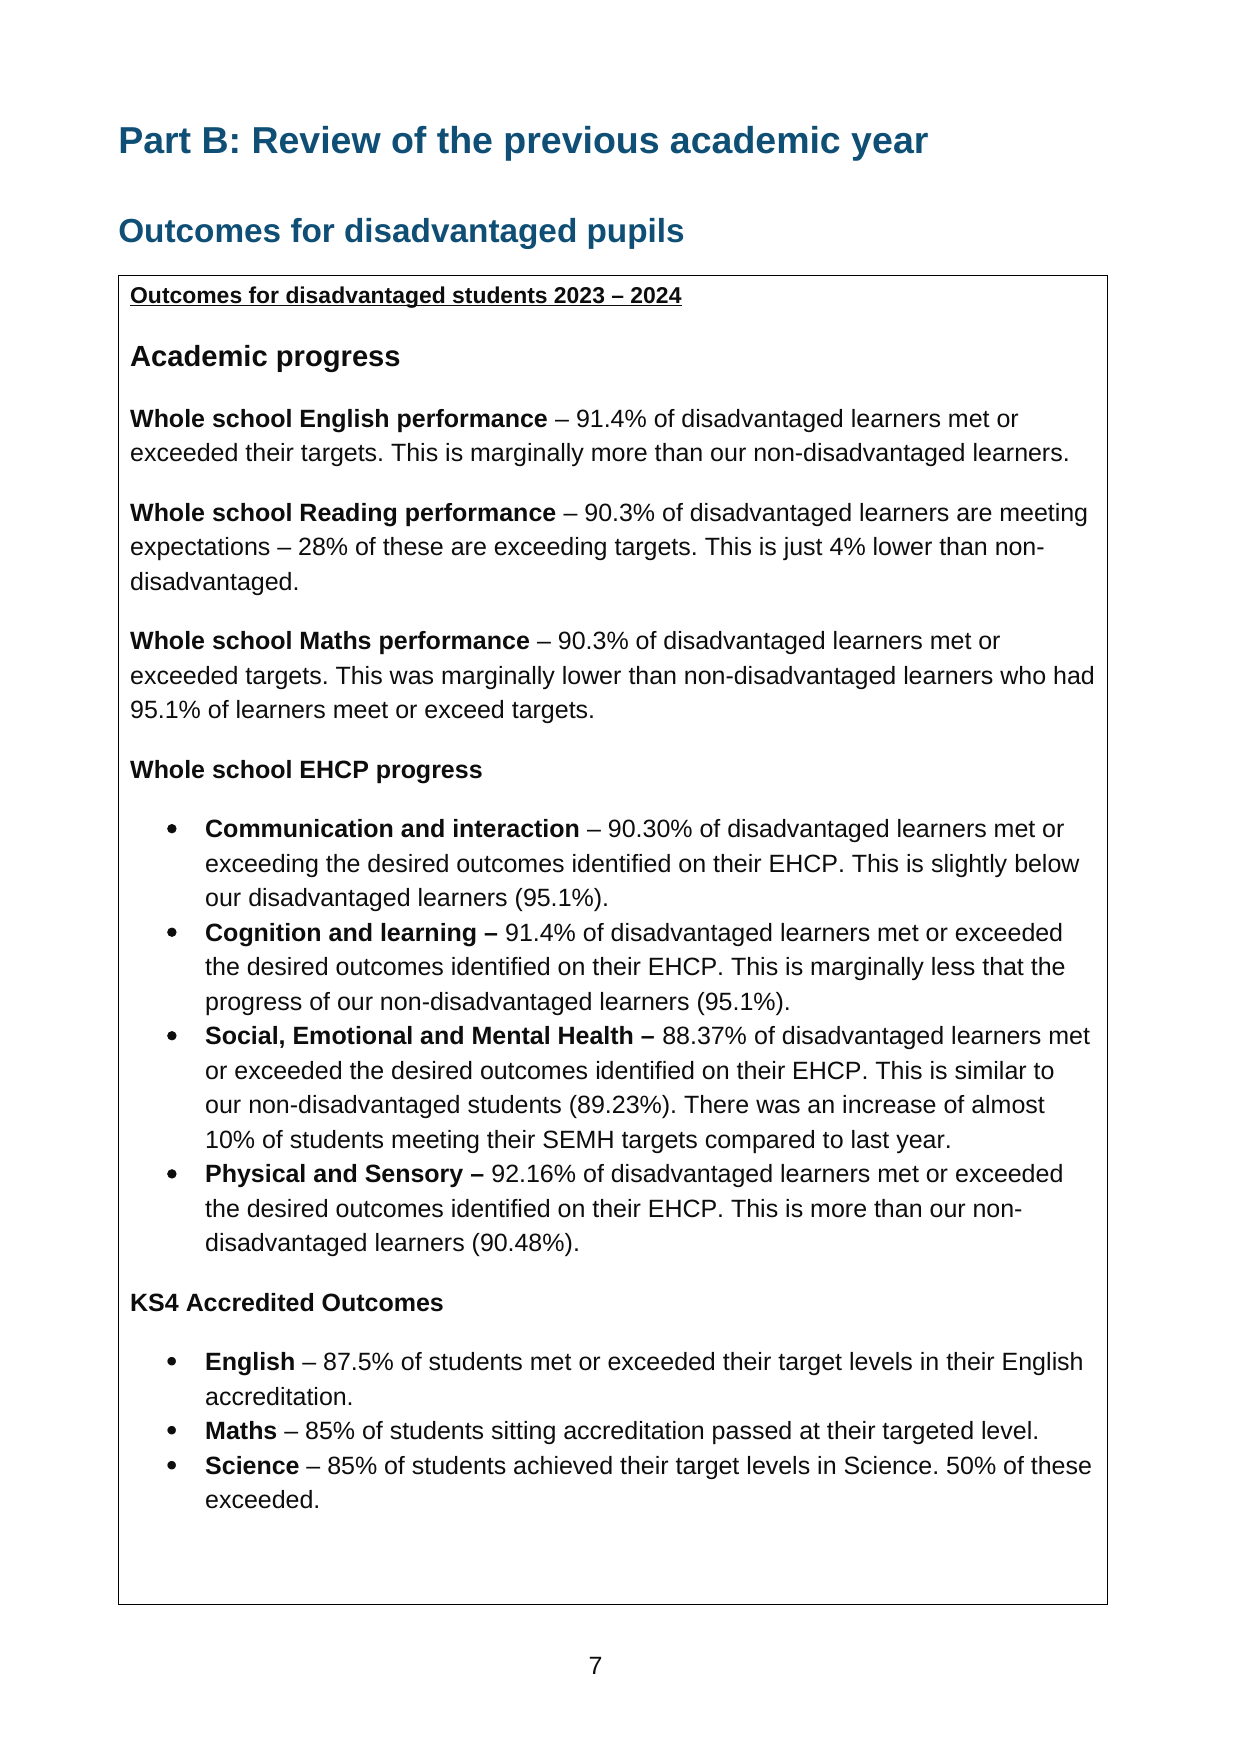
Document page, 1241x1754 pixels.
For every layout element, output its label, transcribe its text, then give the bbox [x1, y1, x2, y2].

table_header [119, 276, 1107, 1604]
subtitle Part B: Review of the previous academic year [118, 118, 1107, 161]
subtitle Outcomes for disadvantaged pupils [118, 211, 1107, 250]
